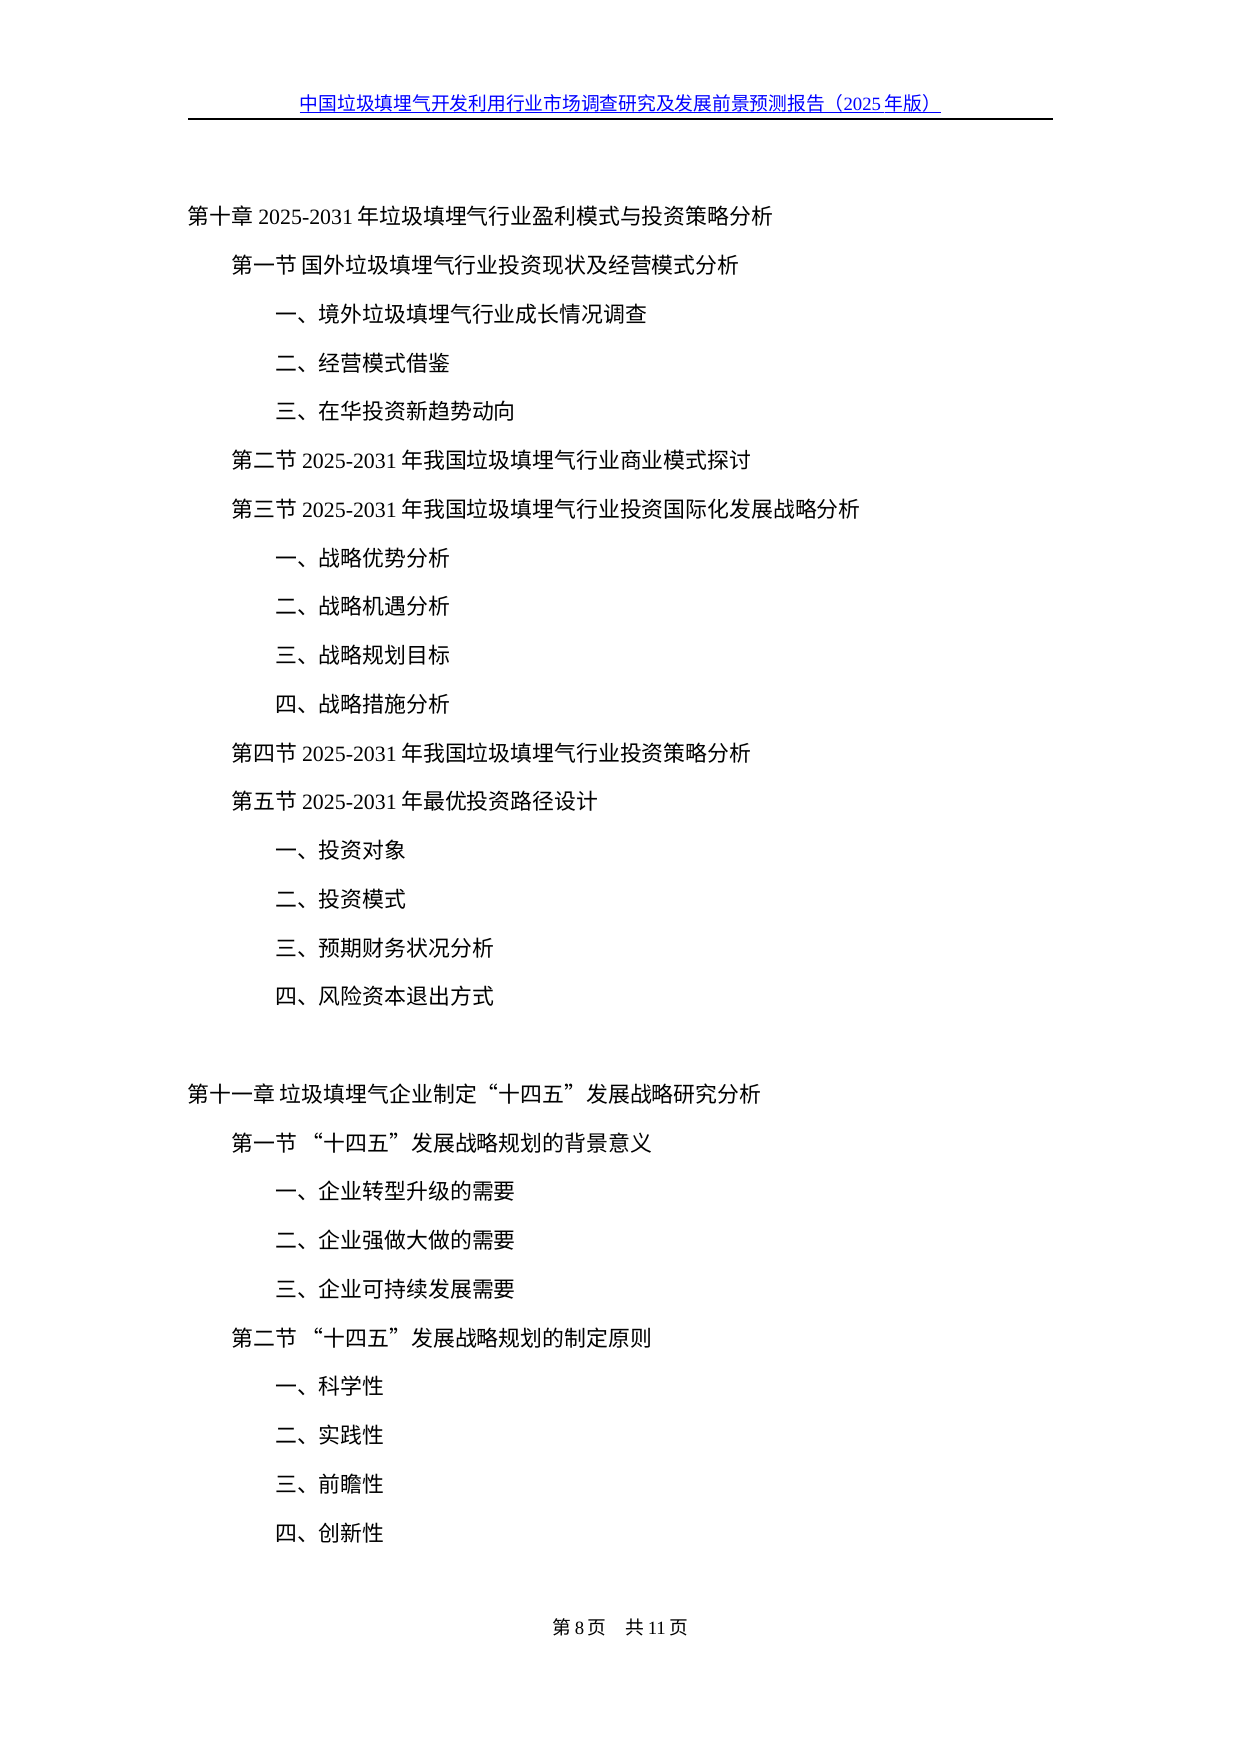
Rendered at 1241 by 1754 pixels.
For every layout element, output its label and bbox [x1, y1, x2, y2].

text [187, 150, 1053, 1548]
